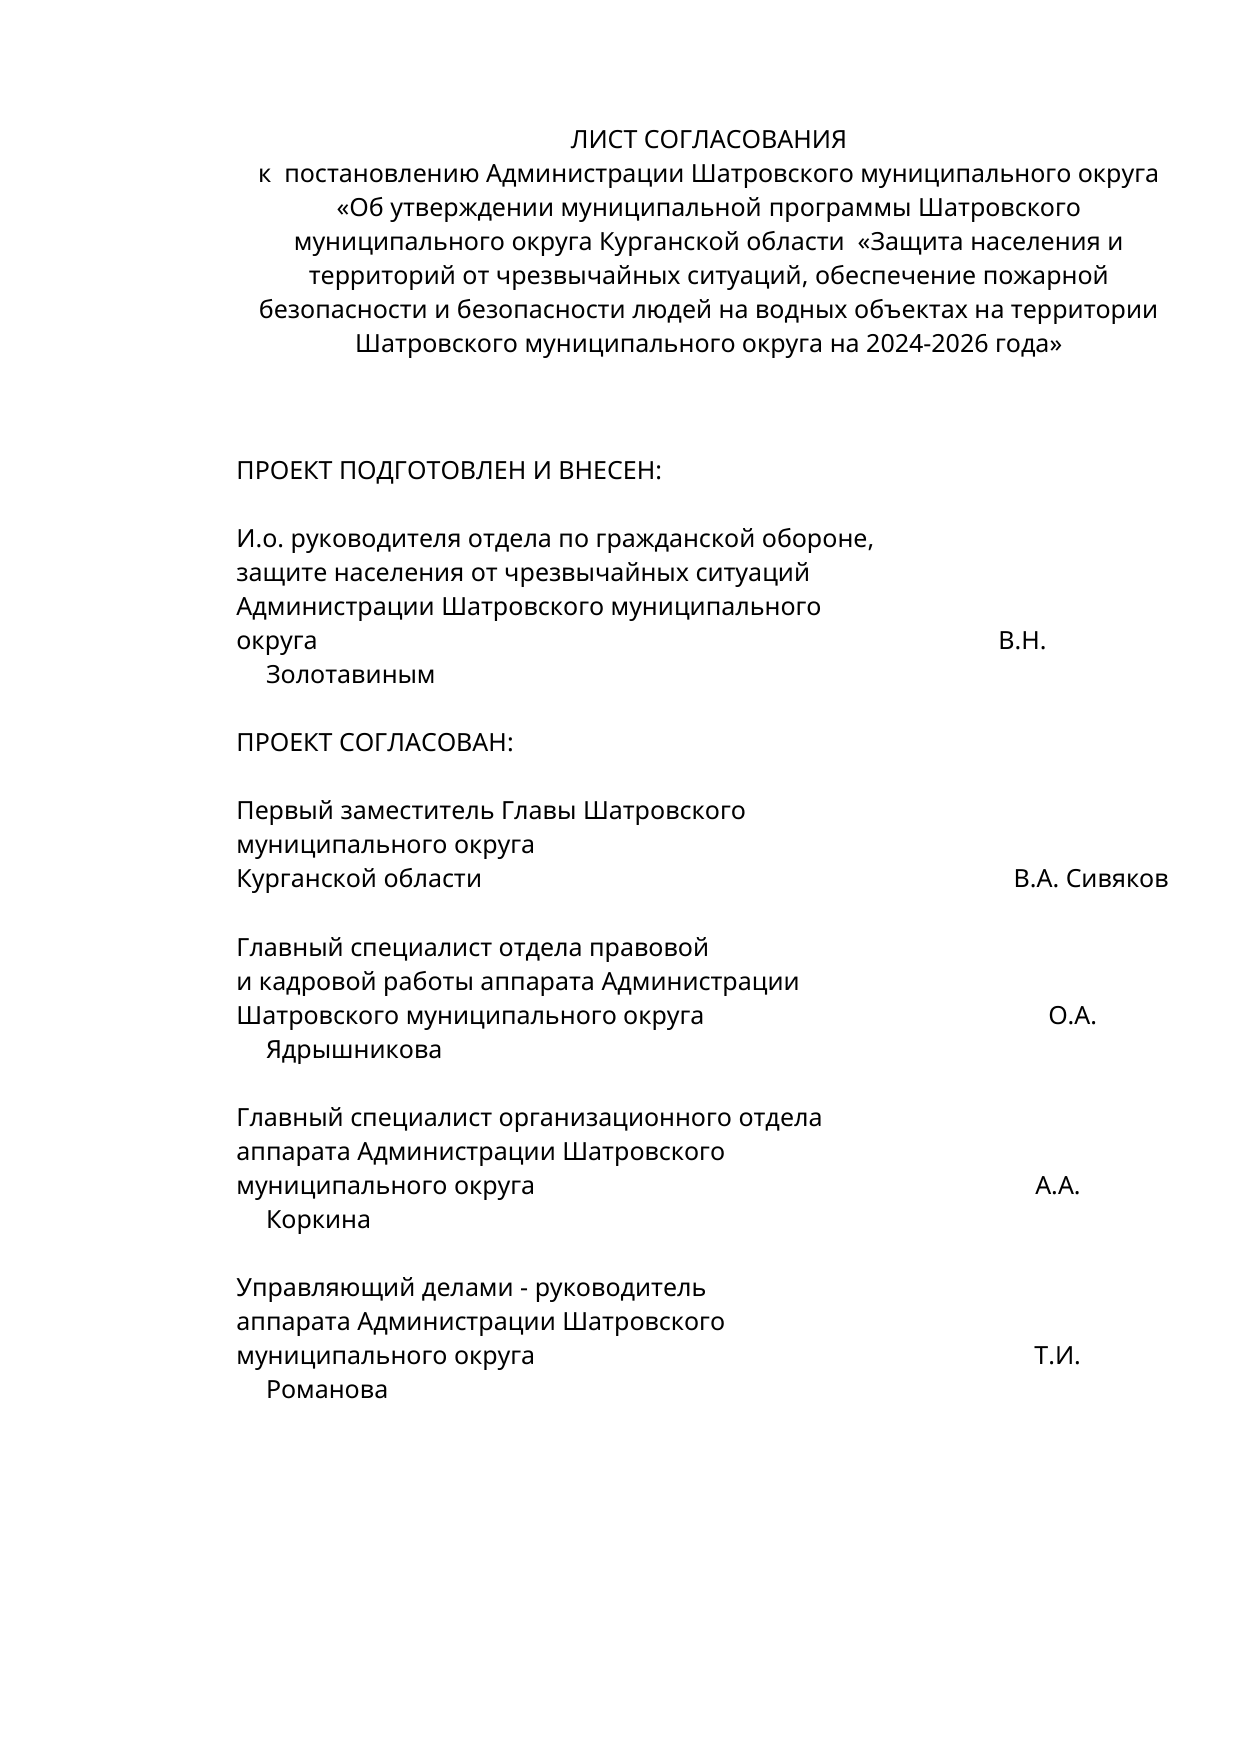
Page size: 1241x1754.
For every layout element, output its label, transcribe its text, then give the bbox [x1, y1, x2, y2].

text Главный специалист отдела правовой [236, 929, 1181, 963]
text ПРОЕКТ ПОДГОТОВЛЕН И ВНЕСЕН: [236, 452, 1181, 486]
text Шатровского муниципального округа О.А. Ядрышникова [236, 997, 1181, 1066]
text аппарата Администрации Шатровского [236, 1134, 1181, 1168]
text к постановлению Администрации Шатровского муниципального округа [236, 156, 1181, 190]
text ПРОЕКТ СОГЛАСОВАН: [236, 725, 1181, 759]
text муниципального округа А.А. Коркина [236, 1168, 1181, 1236]
text «Об утверждении муниципальной программы Шатровского муниципального округа Курганской области «Защита населения и территорий от чрезвычайных ситуаций, обеспечение пожарной безопасности и безопасности людей на водных объектах на территории Шатровского муниципального округа на 2024-2026 года» [236, 190, 1181, 360]
text ЛИСТ СОГЛАСОВАНИЯ [236, 122, 1181, 156]
text Управляющий делами - руководитель [236, 1270, 1181, 1304]
text Администрации Шатровского муниципального [236, 589, 1181, 623]
text и кадровой работы аппарата Администрации [236, 963, 1181, 997]
text округа В.Н. Золотавиным [236, 623, 1181, 691]
text Первый заместитель Главы Шатровского [236, 793, 1181, 827]
text муниципального округа Т.И. Романова [236, 1338, 1181, 1406]
text муниципального округа [236, 827, 1181, 861]
text аппарата Администрации Шатровского [236, 1304, 1181, 1338]
text Главный специалист организационного отдела [236, 1099, 1181, 1134]
text защите населения от чрезвычайных ситуаций [236, 554, 1181, 589]
text И.о. руководителя отдела по гражданской обороне, [236, 521, 1181, 554]
text Курганской области В.А. Сивяков [236, 861, 1181, 895]
